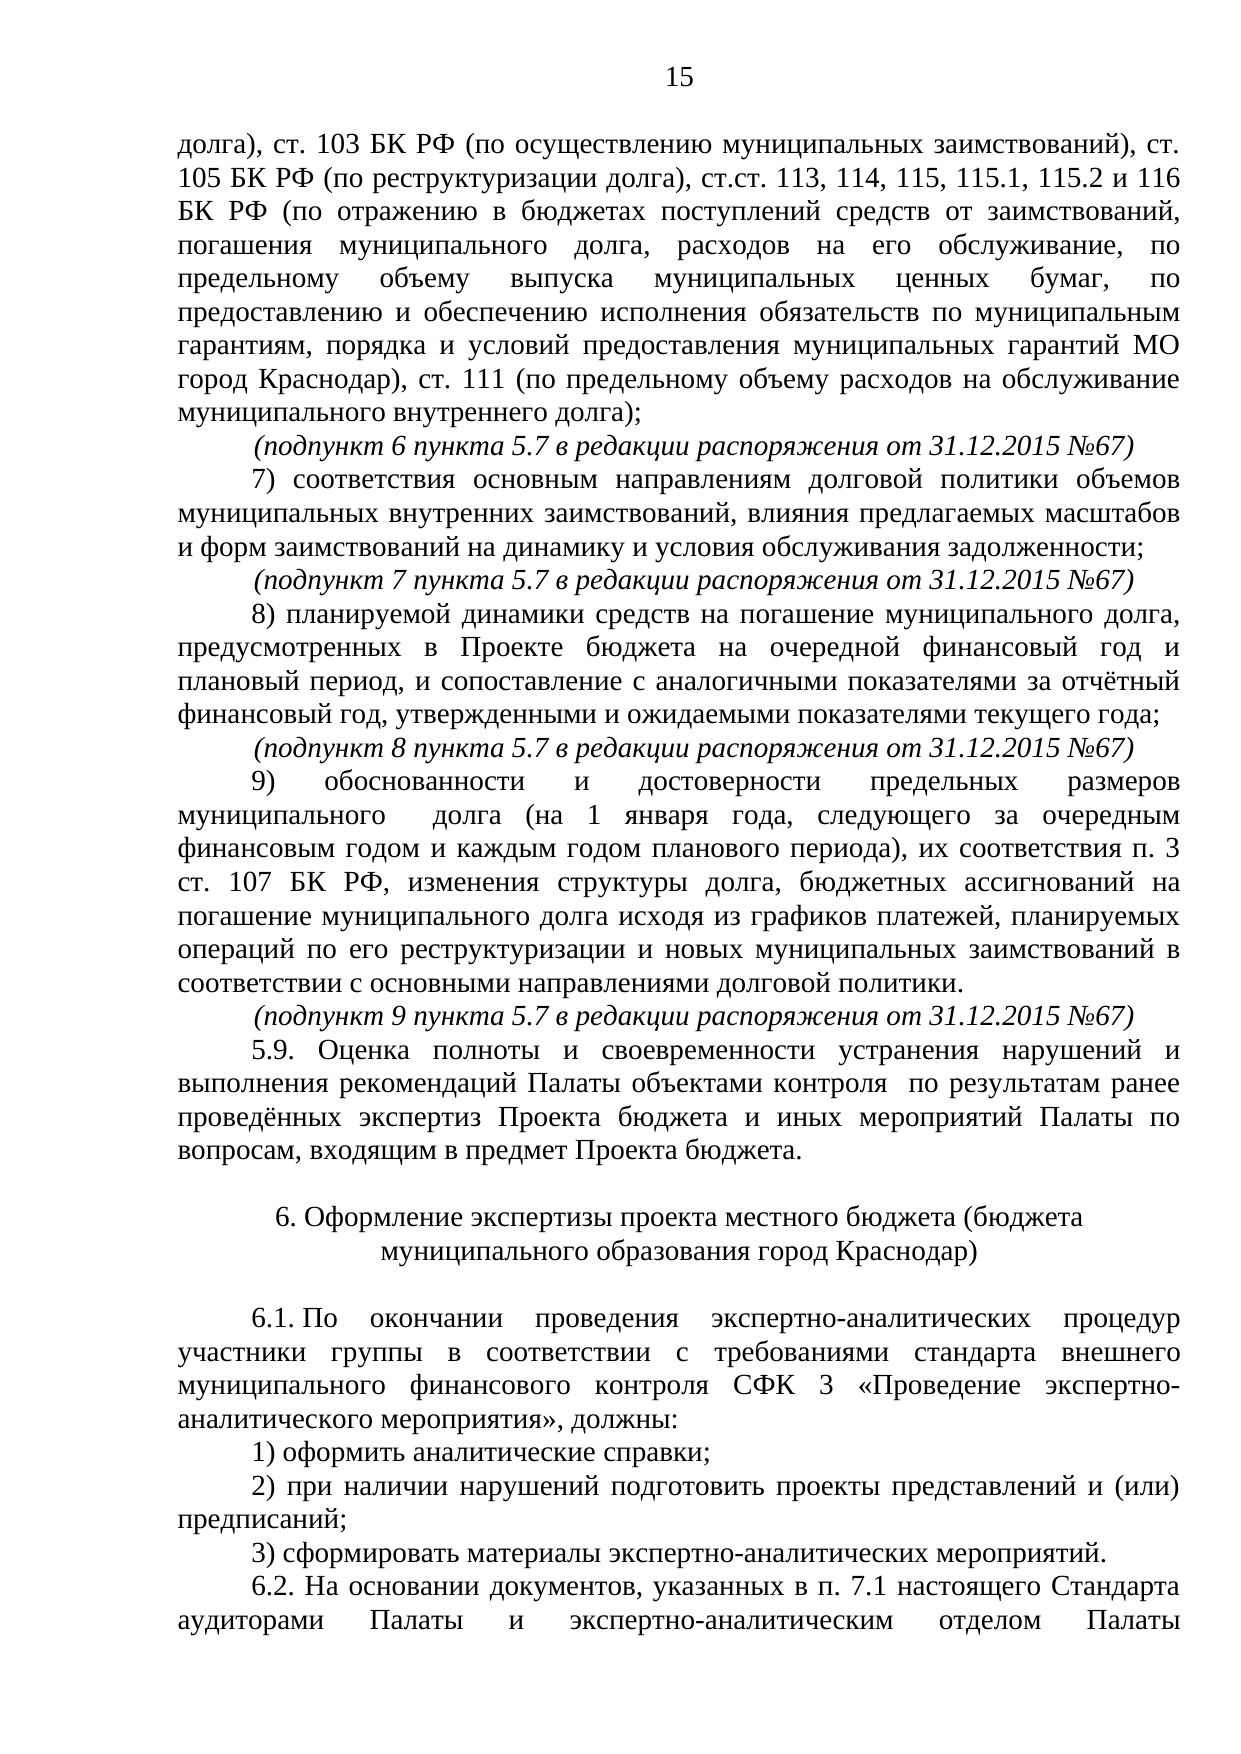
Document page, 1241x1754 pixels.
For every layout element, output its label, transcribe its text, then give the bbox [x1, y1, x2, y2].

text (подпункт 9 пункта 5.7 в редакции распоряжения от 31.12.2015 №67) [177, 998, 1211, 1032]
text 1) оформить аналитические справки; [177, 1434, 1181, 1468]
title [177, 126, 1181, 428]
text 5.9. Оценка полноты и своевременности устранения нарушений и выполнения рекомендаций Палаты объектами контроля по результатам ранее проведённых экспертиз Проекта бюджета и иных мероприятий Палаты по вопросам, входящим в предмет Проекта бюджета. [177, 1032, 1181, 1166]
text (подпункт 6 пункта 5.7 в редакции распоряжения от 31.12.2015 №67) [177, 428, 1211, 462]
text 3) сформировать материалы экспертно-аналитических мероприятий. [177, 1535, 1181, 1568]
text 2) при наличии нарушений подготовить проекты представлений и (или) предписаний; [177, 1468, 1181, 1535]
title 7) соответствия основным направлениям долговой политики объемов муниципальных внутренних заимствований, влияния предлагаемых масштабов и форм заимствований на динамику и условия обслуживания задолженности; [177, 462, 1181, 562]
text (подпункт 8 пункта 5.7 в редакции распоряжения от 31.12.2015 №67) [177, 730, 1211, 763]
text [177, 1568, 1181, 1636]
title 8) планируемой динамики средств на погашение муниципального долга, предусмотренных в Проекте бюджета на очередной финансовый год и плановый период, и сопоставление с аналогичными показателями за отчётный финансовый год, утвержденными и ожидаемыми показателями текущего года; [177, 596, 1181, 730]
title 9) обоснованности и достоверности предельных размеров муниципального долга (на 1 января года, следующего за очередным финансовым годом и каждым годом планового периода), их соответствия п. 3 ст. 107 БК РФ, изменения структуры долга, бюджетных ассигнований на погашение муниципального долга исходя из графиков платежей, планируемых операций по его реструктуризации и новых муниципальных заимствований в соответствии с основными направлениями долговой политики. [177, 763, 1181, 998]
text 6.1. По окончании проведения экспертно-аналитических процедур участники группы в соответствии с требованиями стандарта внешнего муниципального финансового контроля СФК 3 «Проведение экспертно-аналитического мероприятия», должны: [177, 1300, 1181, 1434]
text (подпункт 7 пункта 5.7 в редакции распоряжения от 31.12.2015 №67) [177, 562, 1211, 596]
text 6. Оформление экспертизы проекта местного бюджета (бюджета муниципального образования город Краснодар) [177, 1199, 1181, 1267]
